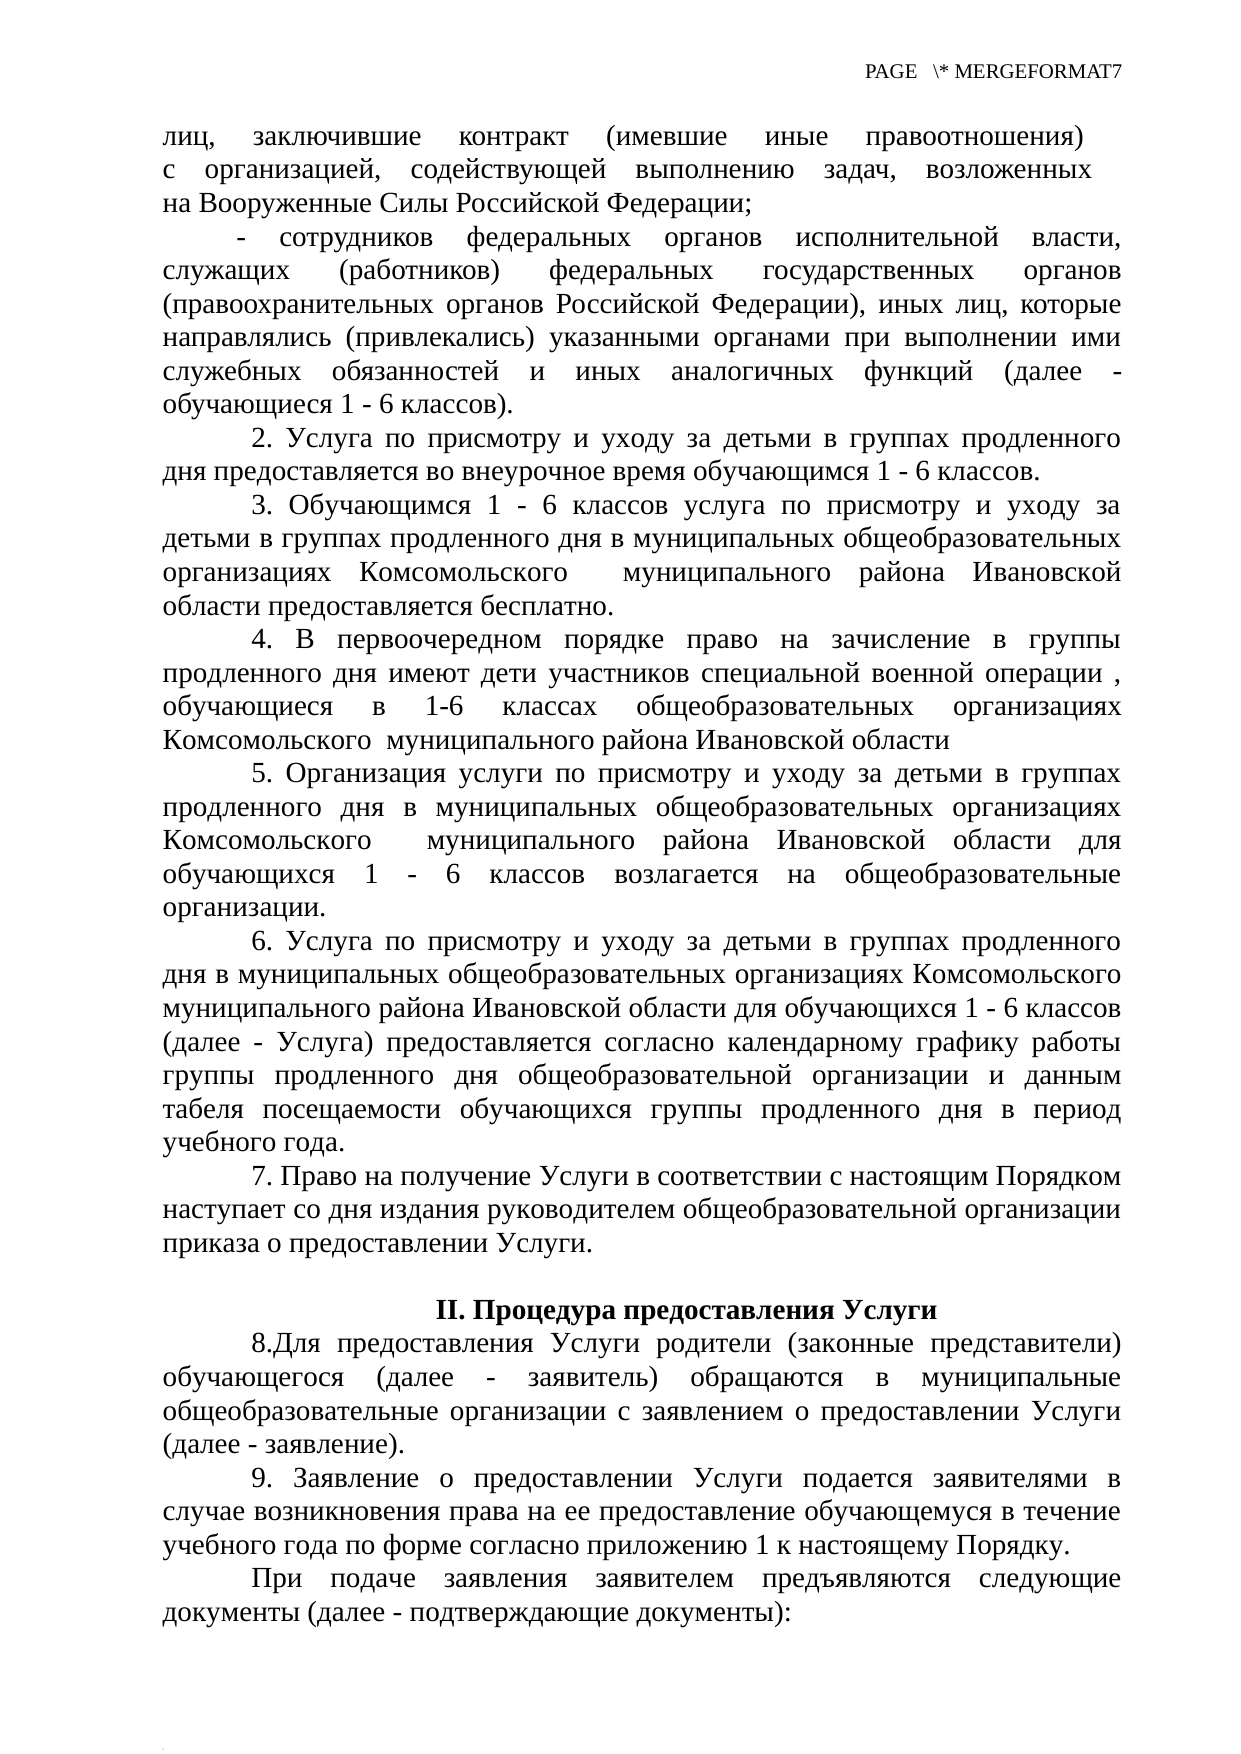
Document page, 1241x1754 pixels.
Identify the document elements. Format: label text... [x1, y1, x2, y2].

text 2. Услуга по присмотру и уходу за детьми в группах продленного дня предоставляется во внеурочное время обучающимся 1 - 6 классов. [162, 420, 1122, 487]
text 9. Заявление о предоставлении Услуги подается заявителями в случае возникновения права на ее предоставление обучающемуся в течение учебного года по форме согласно приложению 1 к настоящему Порядку. [162, 1460, 1122, 1560]
text При подаче заявления заявителем предъявляются следующие документы (далее - подтверждающие документы): [162, 1560, 1122, 1627]
text II. Процедура предоставления Услуги [162, 1292, 1122, 1326]
text 5. Организация услуги по присмотру и уходу за детьми в группах продленного дня в муниципальных общеобразовательных организациях Комсомольского муниципального района Ивановской области для обучающихся 1 - 6 классов возлагается на общеобразовательные организации. [162, 755, 1122, 923]
text 4. В первоочередном порядке право на зачисление в группы продленного дня имеют дети участников специальной военной операции , обучающиеся в 1-6 классах общеобразовательных организациях Комсомольского муниципального района Ивановской области [162, 621, 1122, 755]
text 7. Право на получение Услуги в соответствии с настоящим Порядком наступает со дня издания руководителем общеобразовательной организации приказа о предоставлении Услуги. [162, 1158, 1122, 1258]
text - сотрудников федеральных органов исполнительной власти, служащих (работников) федеральных государственных органов (правоохранительных органов Российской Федерации), иных лиц, которые направлялись (привлекались) указанными органами при выполнении ими служебных обязанностей и иных аналогичных функций (далее - обучающиеся 1 - 6 классов). [162, 219, 1122, 420]
text 8.Для предоставления Услуги родители (законные представители) обучающегося (далее - заявитель) обращаются в муниципальные общеобразовательные организации с заявлением о предоставлении Услуги (далее - заявление). [162, 1326, 1122, 1460]
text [162, 118, 1122, 219]
text 6. Услуга по присмотру и уходу за детьми в группах продленного дня в муниципальных общеобразовательных организациях Комсомольского муниципального района Ивановской области для обучающихся 1 - 6 классов (далее - Услуга) предоставляется согласно календарному графику работы группы продленного дня общеобразовательной организации и данным табеля посещаемости обучающихся группы продленного дня в период учебного года. [162, 923, 1122, 1158]
text 3. Обучающимся 1 - 6 классов услуга по присмотру и уходу за детьми в группах продленного дня в муниципальных общеобразовательных организациях Комсомольского муниципального района Ивановской области предоставляется бесплатно. [162, 487, 1122, 621]
